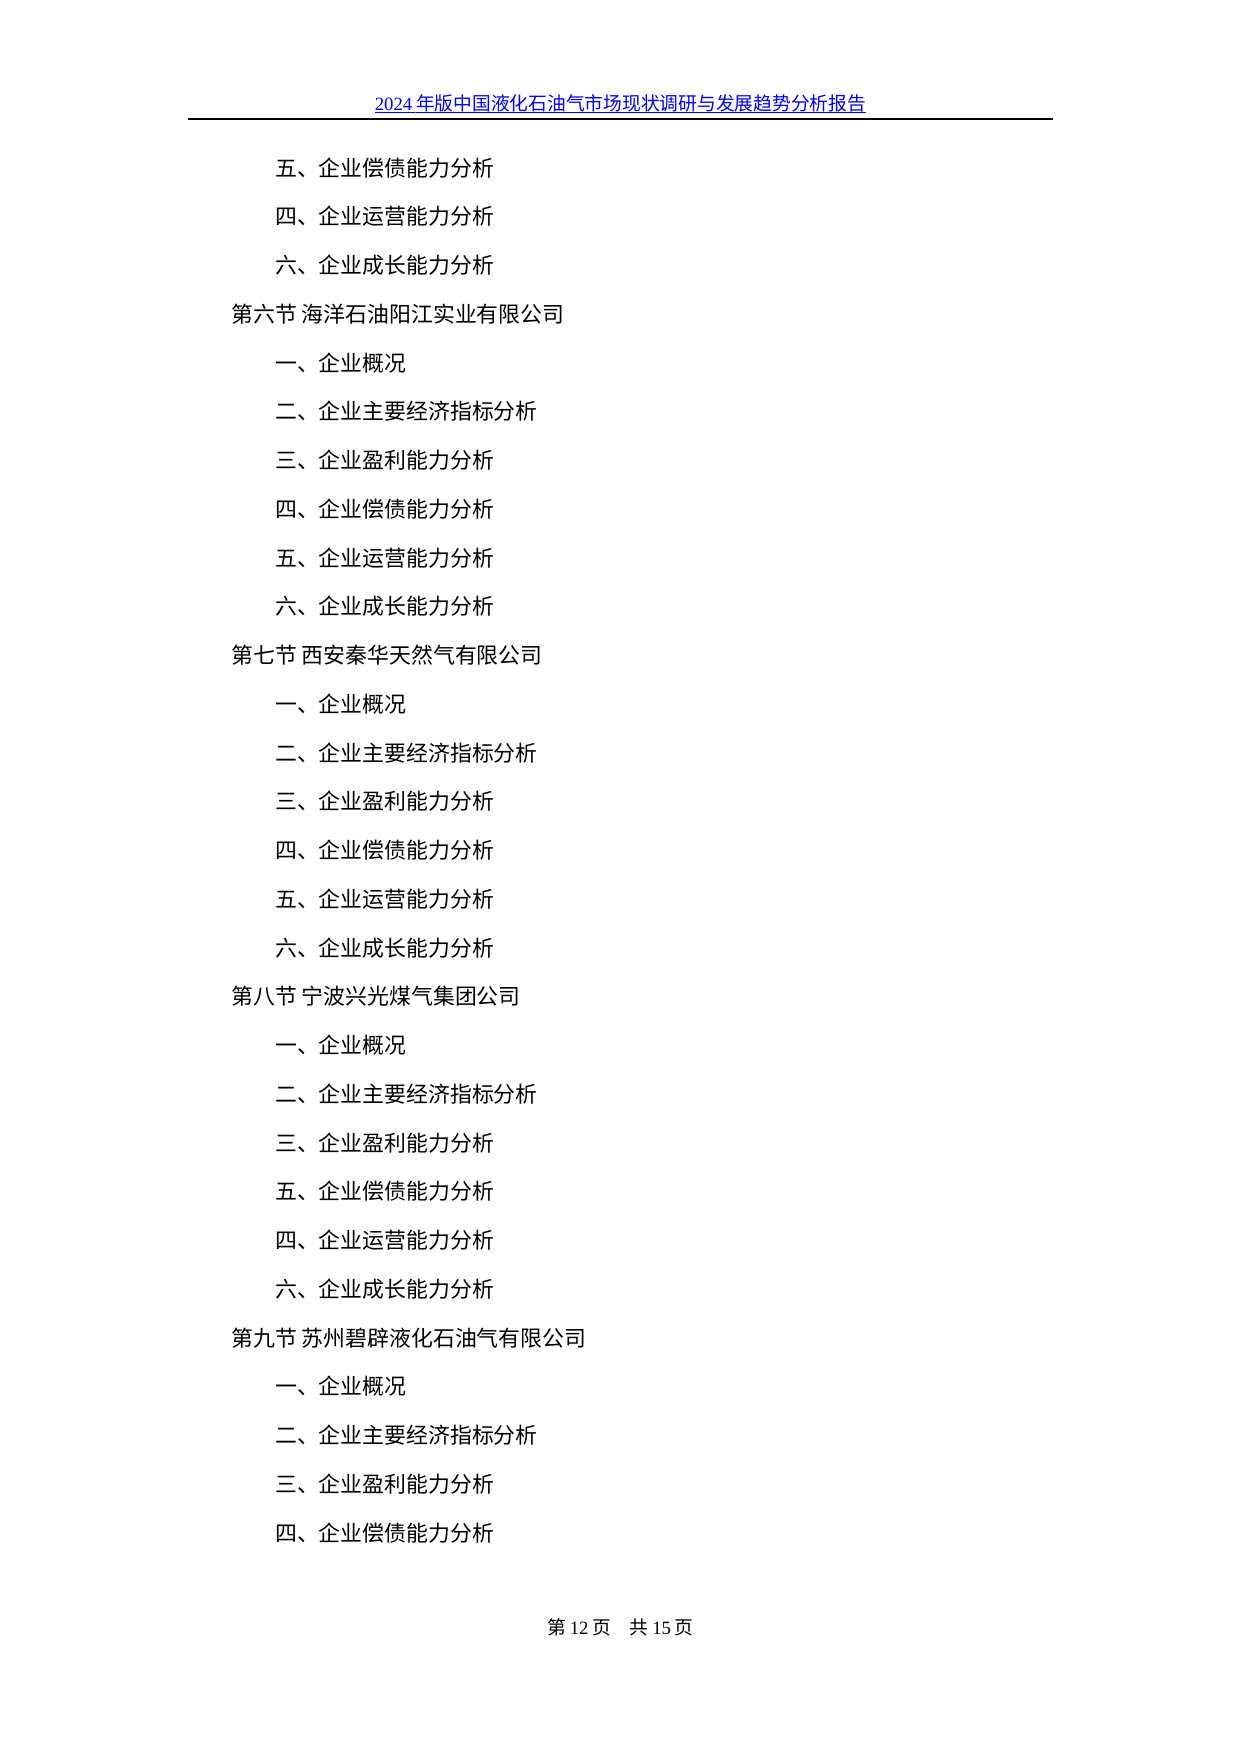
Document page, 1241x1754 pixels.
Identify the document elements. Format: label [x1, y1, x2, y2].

text [187, 150, 1053, 1548]
